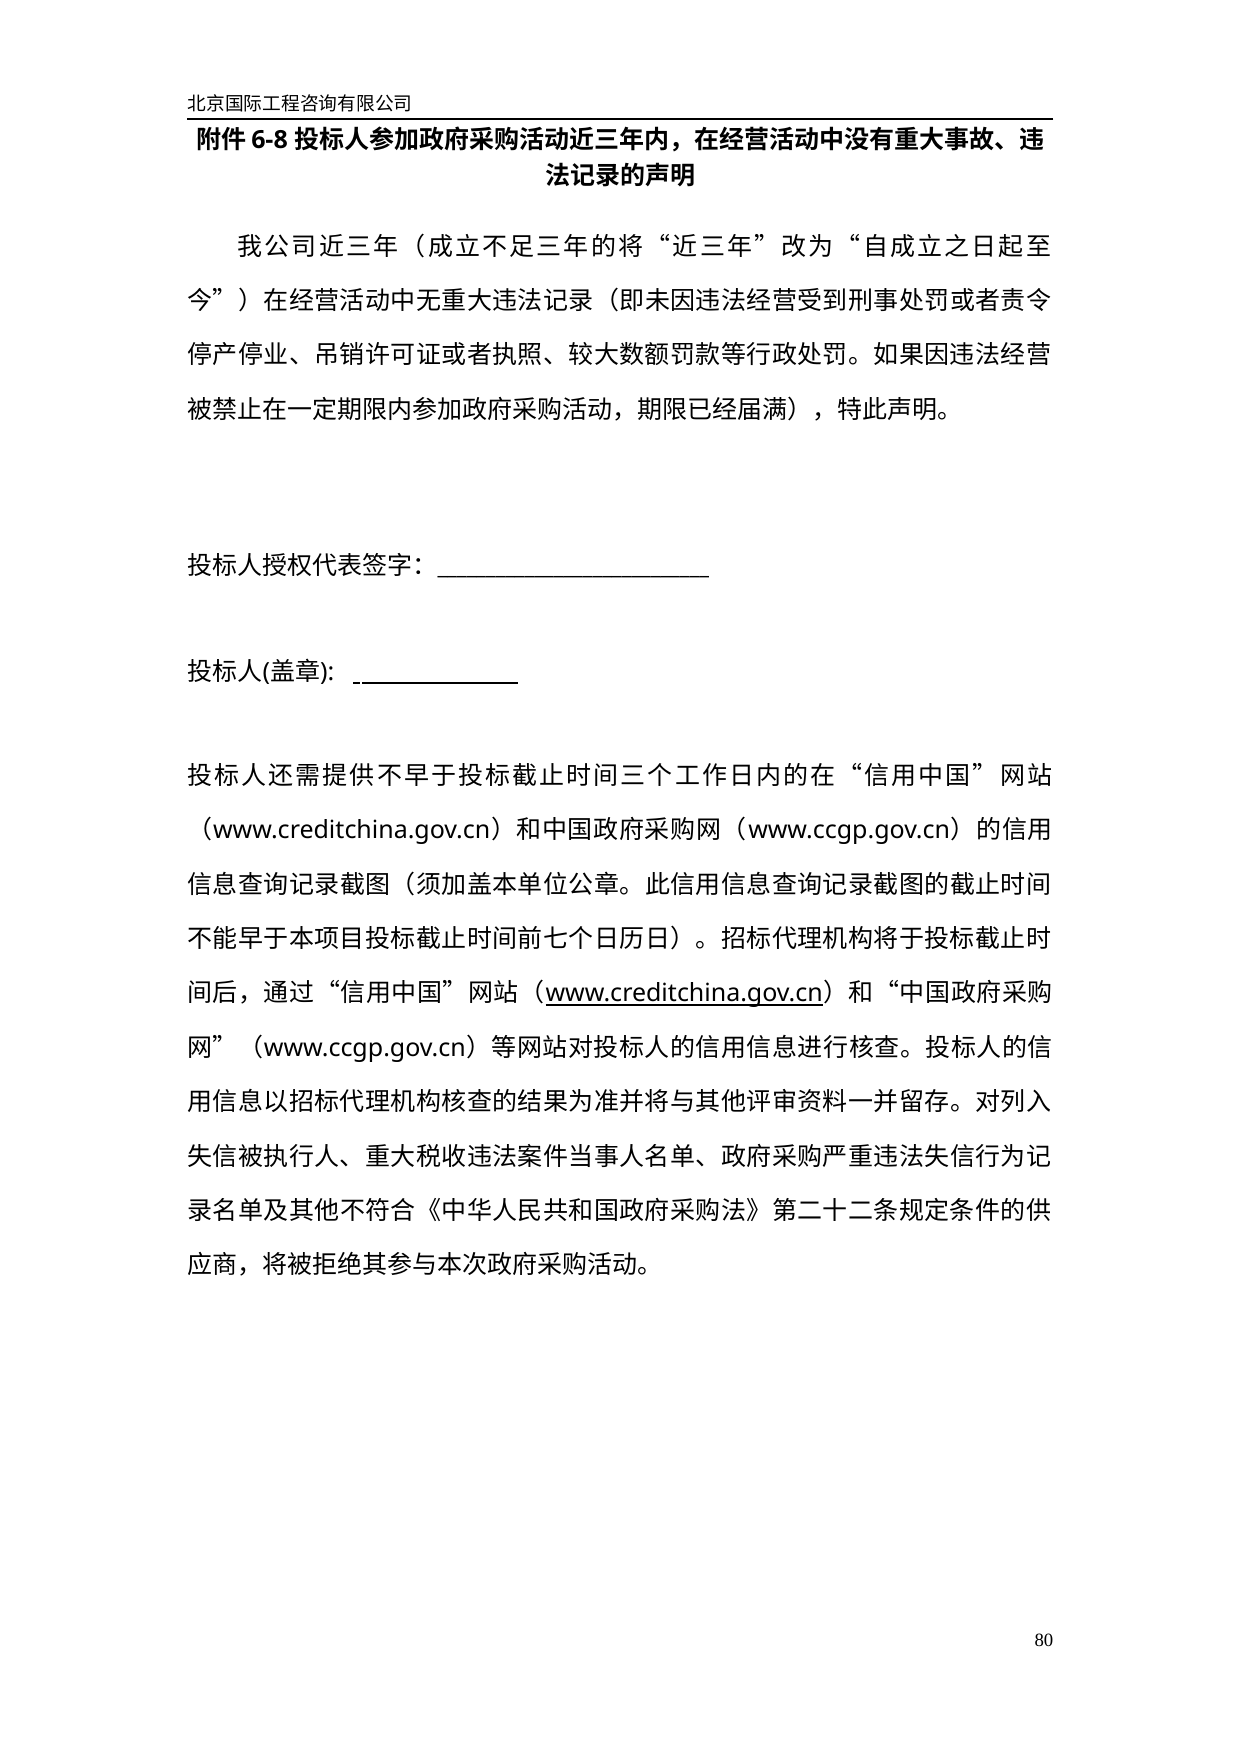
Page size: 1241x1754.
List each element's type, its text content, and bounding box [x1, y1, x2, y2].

text 我公司近三年（成立不足三年的将“近三年”改为“自成立之日起至今”）在经营活动中无重大违法记录（即未因违法经营受到刑事处罚或者责令停产停业、吊销许可证或者执照、较大数额罚款等行政处罚。如果因违法经营被禁止在一定期限内参加政府采购活动，期限已经届满），特此声明。 [187, 226, 1053, 425]
text 投标人还需提供不早于投标截止时间三个工作日内的在“信用中国”网站（www.creditchina.gov.cn）和中国政府采购网（www.ccgp.gov.cn）的信用信息查询记录截图（须加盖本单位公章。此信用信息查询记录截图的截止时间不能早于本项目投标截止时间前七个日历日）。招标代理机构将于投标截止时间后，通过“信用中国”网站（www.creditchina.gov.cn）和“中国政府采购网”（www.ccgp.gov.cn）等网站对投标人的信用信息进行核查。投标人的信用信息以招标代理机构核查的结果为准并将与其他评审资料一并留存。对列入失信被执行人、重大税收违法案件当事人名单、政府采购严重违法失信行为记录名单及其他不符合《中华人民共和国政府采购法》第二十二条规定条件的供应商，将被拒绝其参与本次政府采购活动。 [187, 755, 1053, 1281]
text 投标人(盖章): [187, 651, 1053, 687]
text 附件6-8 投标人参加政府采购活动近三年内，在经营活动中没有重大事故、违法记录的声明 [187, 120, 1053, 192]
text 投标人授权代表签字：____________________________ [187, 546, 1053, 582]
